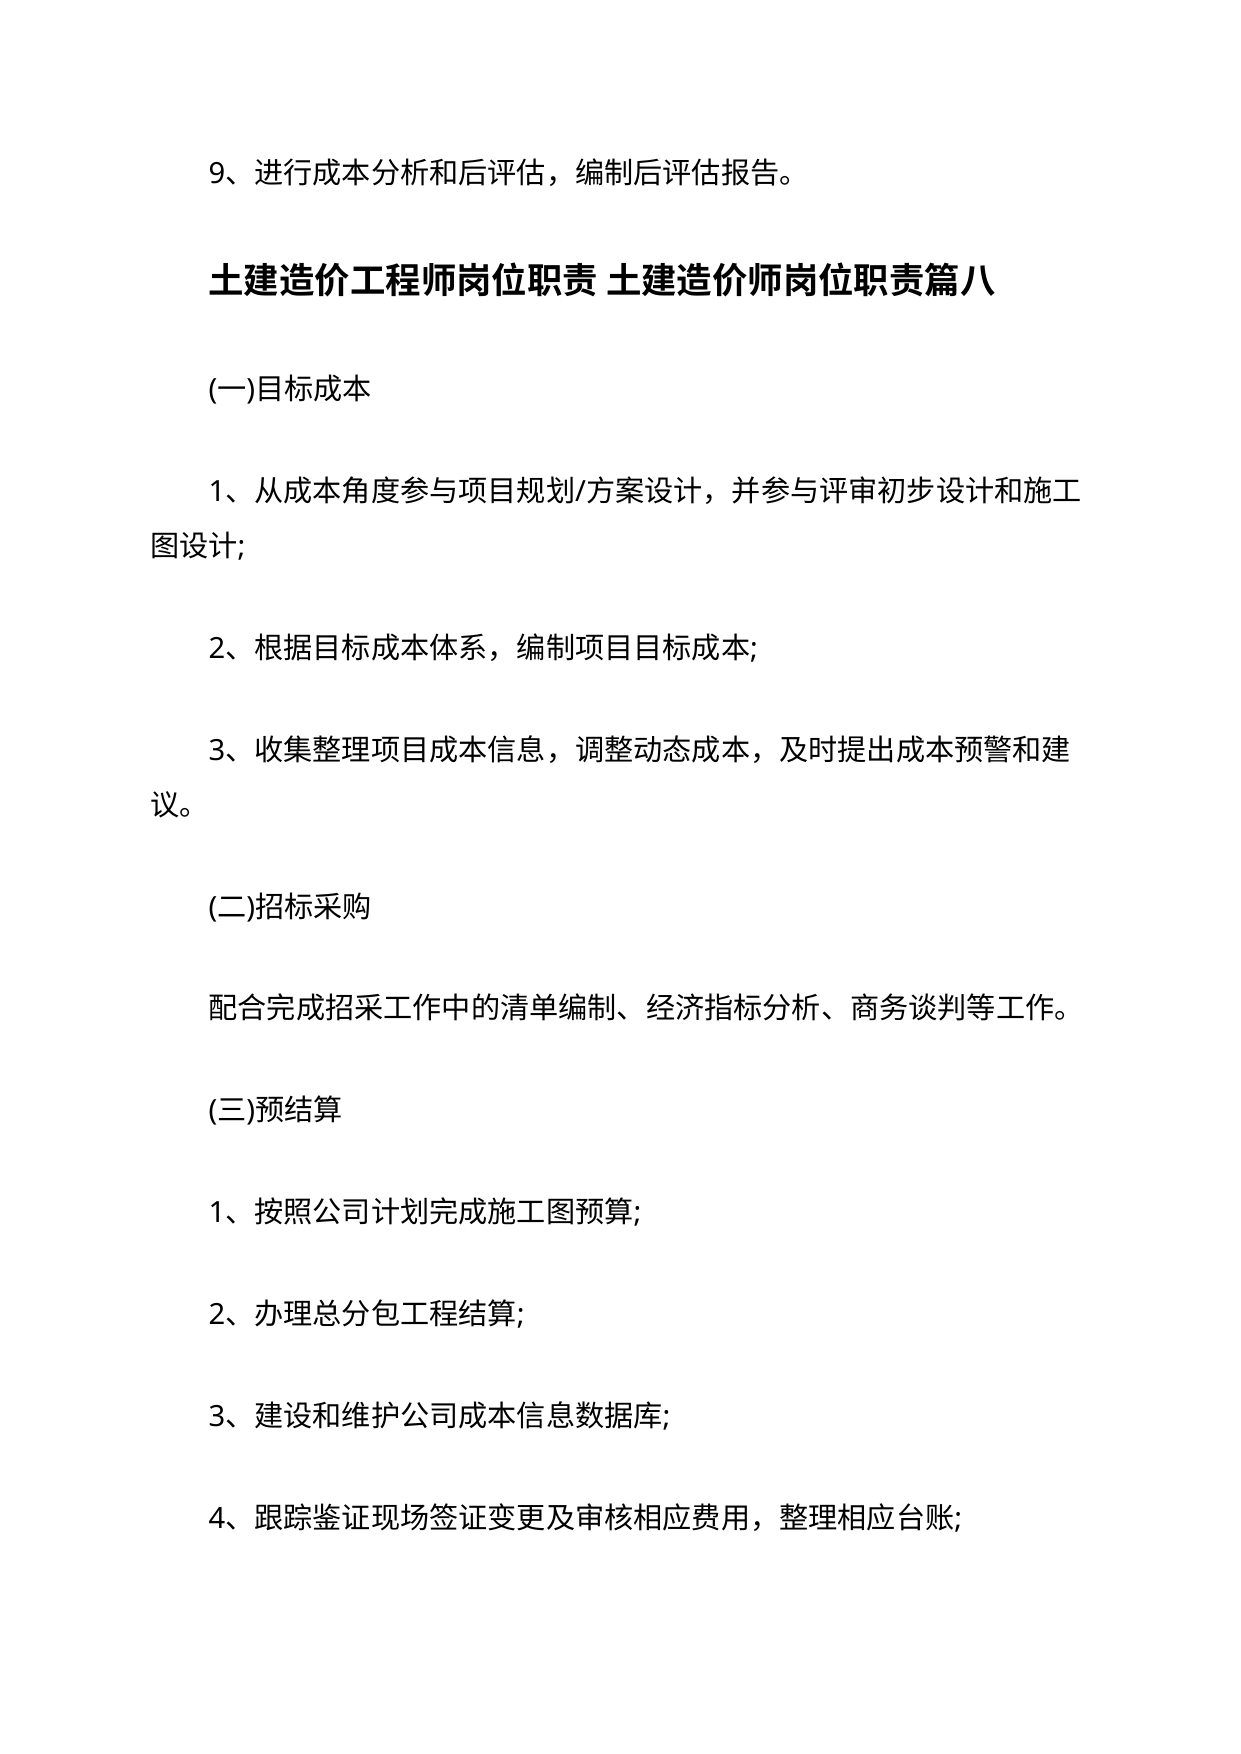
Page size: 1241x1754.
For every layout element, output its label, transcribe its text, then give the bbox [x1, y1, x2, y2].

text 配合完成招采工作中的清单编制、经济指标分析、商务谈判等工作。 [150, 985, 1090, 1027]
text 9、进行成本分析和后评估，编制后评估报告。 [150, 150, 1090, 192]
text 3、建设和维护公司成本信息数据库; [150, 1393, 1090, 1435]
text (三)预结算 [150, 1087, 1090, 1129]
text 2、办理总分包工程结算; [150, 1291, 1090, 1333]
text 1、按照公司计划完成施工图预算; [150, 1189, 1090, 1231]
text 2、根据目标成本体系，编制项目目标成本; [150, 624, 1090, 667]
text 1、从成本角度参与项目规划/方案设计，并参与评审初步设计和施工图设计; [150, 467, 1090, 565]
text 3、收集整理项目成本信息，调整动态成本，及时提出成本预警和建议。 [150, 726, 1090, 824]
text (二)招标采购 [150, 883, 1090, 926]
text 土建造价工程师岗位职责 土建造价师岗位职责篇八 [150, 252, 1090, 303]
text (一)目标成本 [150, 365, 1090, 408]
text 4、跟踪鉴证现场签证变更及审核相应费用，整理相应台账; [150, 1495, 1090, 1537]
